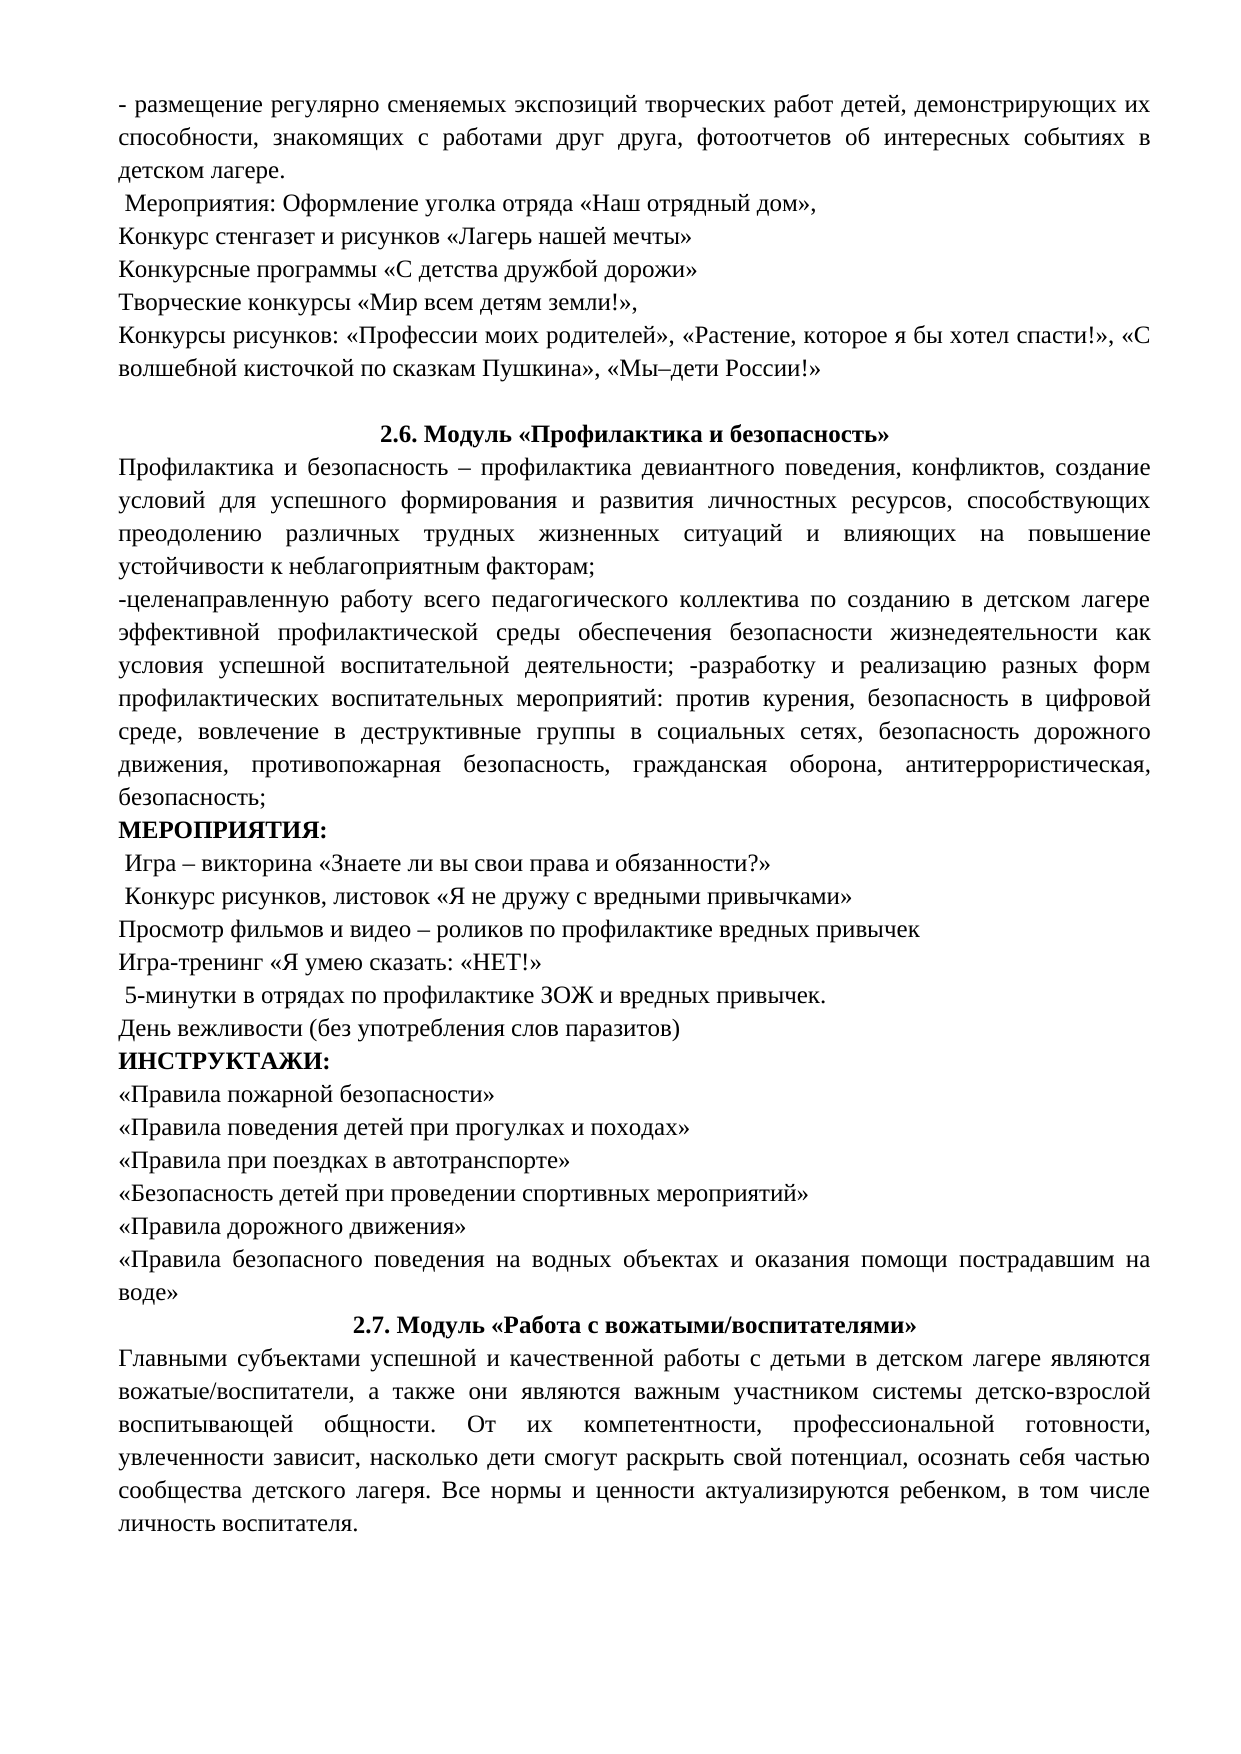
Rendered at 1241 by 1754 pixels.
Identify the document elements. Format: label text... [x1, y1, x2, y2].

text Конкурс стенгазет и рисунков «Лагерь нашей мечты» [118, 221, 1152, 249]
text МЕРОПРИЯТИЯ: [118, 815, 1152, 844]
text Конкурс рисунков, листовок «Я не дружу с вредными привычками» [118, 881, 1152, 910]
text Игра-тренинг «Я умею сказать: «НЕТ!» [118, 947, 1152, 976]
text Главными субъектами успешной и качественной работы с детьми в детском лагере являются вожатые/воспитатели, а также они являются важным участником системы детско-взрослой воспитывающей общности. От их компетентности, профессиональной готовности, увлеченности зависит, насколько дети смогут раскрыть свой потенциал, осознать себя частью сообщества детского лагеря. Все нормы и ценности актуализируются ребенком, в том числе личность воспитателя. [118, 1343, 1152, 1537]
text Профилактика и безопасность – профилактика девиантного поведения, конфликтов, создание условий для успешного формирования и развития личностных ресурсов, способствующих преодолению различных трудных жизненных ситуаций и влияющих на повышение устойчивости к неблагоприятным факторам; [118, 452, 1152, 580]
text «Правила пожарной безопасности» [118, 1079, 1152, 1108]
text ИНСТРУКТАЖИ: [118, 1046, 1152, 1075]
text Игра – викторина «Знаете ли вы свои права и обязанности?» [118, 848, 1152, 877]
text «Правила поведения детей при прогулках и походах» [118, 1112, 1152, 1141]
text 5-минутки в отрядах по профилактике ЗОЖ и вредных привычек. [118, 980, 1152, 1009]
text - размещение регулярно сменяемых экспозиций творческих работ детей, демонстрирующих их способности, знакомящих с работами друг друга, фотоотчетов об интересных событиях в детском лагере. [118, 89, 1152, 183]
text -целенаправленную работу всего педагогического коллектива по созданию в детском лагере эффективной профилактической среды обеспечения безопасности жизнедеятельности как условия успешной воспитательной деятельности; -разработку и реализацию разных форм профилактических воспитательных мероприятий: против курения, безопасность в цифровой среде, вовлечение в деструктивные группы в социальных сетях, безопасность дорожного движения, противопожарная безопасность, гражданская оборона, антитеррористическая, безопасность; [118, 584, 1152, 811]
text Творческие конкурсы «Мир всем детям земли!», [118, 287, 1152, 316]
text «Правила дорожного движения» [118, 1211, 1152, 1240]
text День вежливости (без употребления слов паразитов) [118, 1013, 1152, 1042]
text «Правила при поездках в автотранспорте» [118, 1145, 1152, 1174]
text 2.6. Модуль «Профилактика и безопасность» [118, 419, 1152, 448]
text «Безопасность детей при проведении спортивных мероприятий» [118, 1178, 1152, 1207]
text Конкурсы рисунков: «Профессии моих родителей», «Растение, которое я бы хотел спасти!», «С волшебной кисточкой по сказкам Пушкина», «Мы–дети России!» [118, 320, 1152, 382]
text 2.7. Модуль «Работа с вожатыми/воспитателями» [118, 1310, 1152, 1339]
text Мероприятия: Оформление уголка отряда «Наш отрядный дом», [118, 188, 1152, 216]
text Просмотр фильмов и видео – роликов по профилактике вредных привычек [118, 914, 1152, 943]
text Конкурсные программы «С детства дружбой дорожи» [118, 254, 1152, 282]
text «Правила безопасного поведения на водных объектах и оказания помощи пострадавшим на воде» [118, 1244, 1152, 1306]
